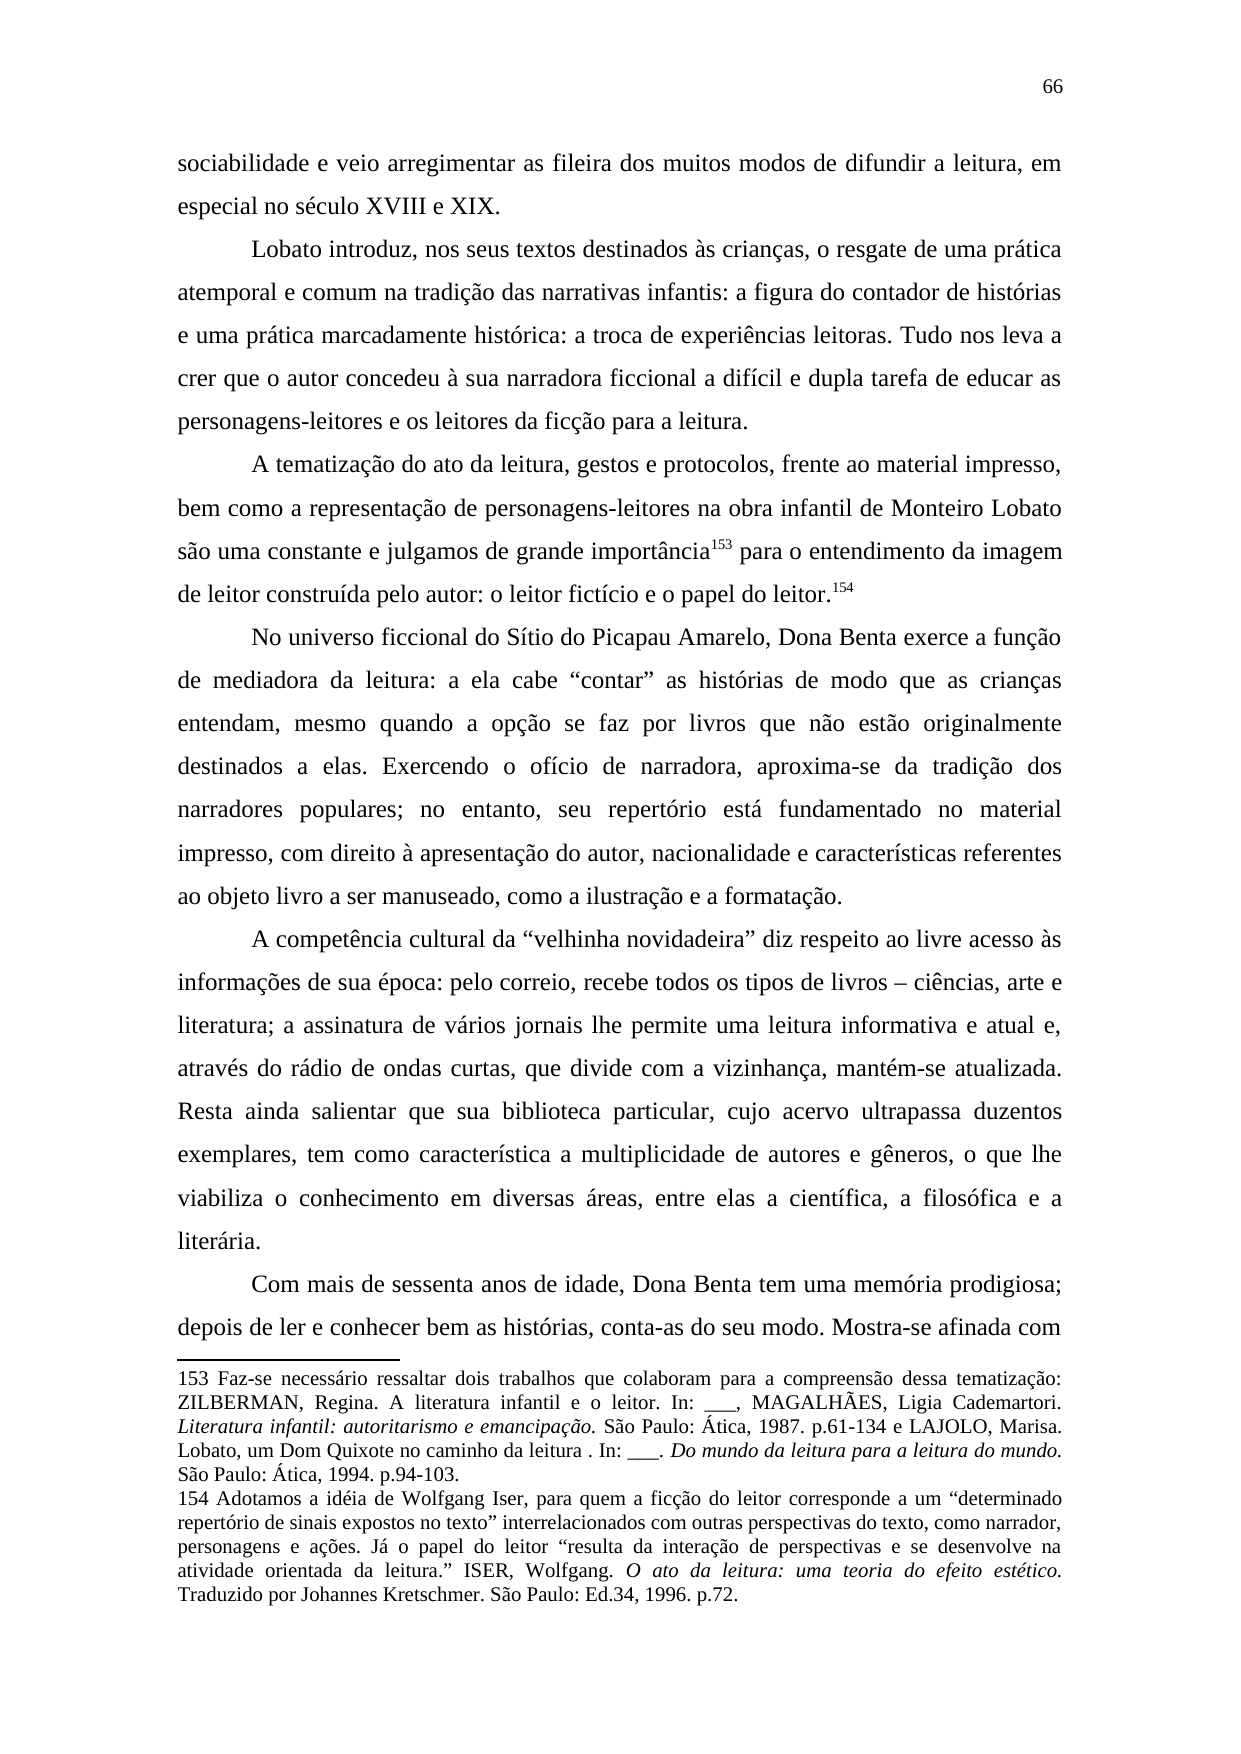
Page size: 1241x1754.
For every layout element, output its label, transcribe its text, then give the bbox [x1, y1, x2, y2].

text No universo ficcional do Sítio do Picapau Amarelo, Dona Benta exerce a função de mediadora da leitura: a ela cabe “contar” as histórias de modo que as crianças entendam, mesmo quando a opção se faz por livros que não estão originalmente destinados a elas. Exercendo o ofício de narradora, aproxima-se da tradição dos narradores populares; no entanto, seu repertório está fundamentado no material impresso, com direito à apresentação do autor, nacionalidade e características referentes ao objeto livro a ser manuseado, como a ilustração e a formatação. [177, 622, 1063, 909]
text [177, 1269, 1063, 1341]
text A competência cultural da “velhinha novidadeira” diz respeito ao livre acesso às informações de sua época: pelo correio, recebe todos os tipos de livros – ciências, arte e literatura; a assinatura de vários jornais lhe permite uma leitura informativa e atual e, através do rádio de ondas curtas, que divide com a vizinhança, mantém-se atualizada. Resta ainda salientar que sua biblioteca particular, cujo acervo ultrapassa duzentos exemplares, tem como característica a multiplicidade de autores e gêneros, o que lhe viabiliza o conhecimento em diversas áreas, entre elas a científica, a filosófica e a literária. [177, 924, 1063, 1254]
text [177, 148, 1063, 219]
text A tematização do ato da leitura, gestos e protocolos, frente ao material impresso, bem como a representação de personagens-leitores na obra infantil de Monteiro Lobato são uma constante e julgamos de grande importância para o entendimento da imagem de leitor construída pelo autor: o leitor fictício e o papel do leitor. [177, 449, 1063, 608]
text Lobato introduz, nos seus textos destinados às crianças, o resgate de uma prática atemporal e comum na tradição das narrativas infantis: a figura do contador de histórias e uma prática marcadamente histórica: a troca de experiências leitoras. Tudo nos leva a crer que o autor concedeu à sua narradora ficcional a difícil e dupla tarefa de educar as personagens-leitores e os leitores da ficção para a leitura. [177, 234, 1063, 435]
